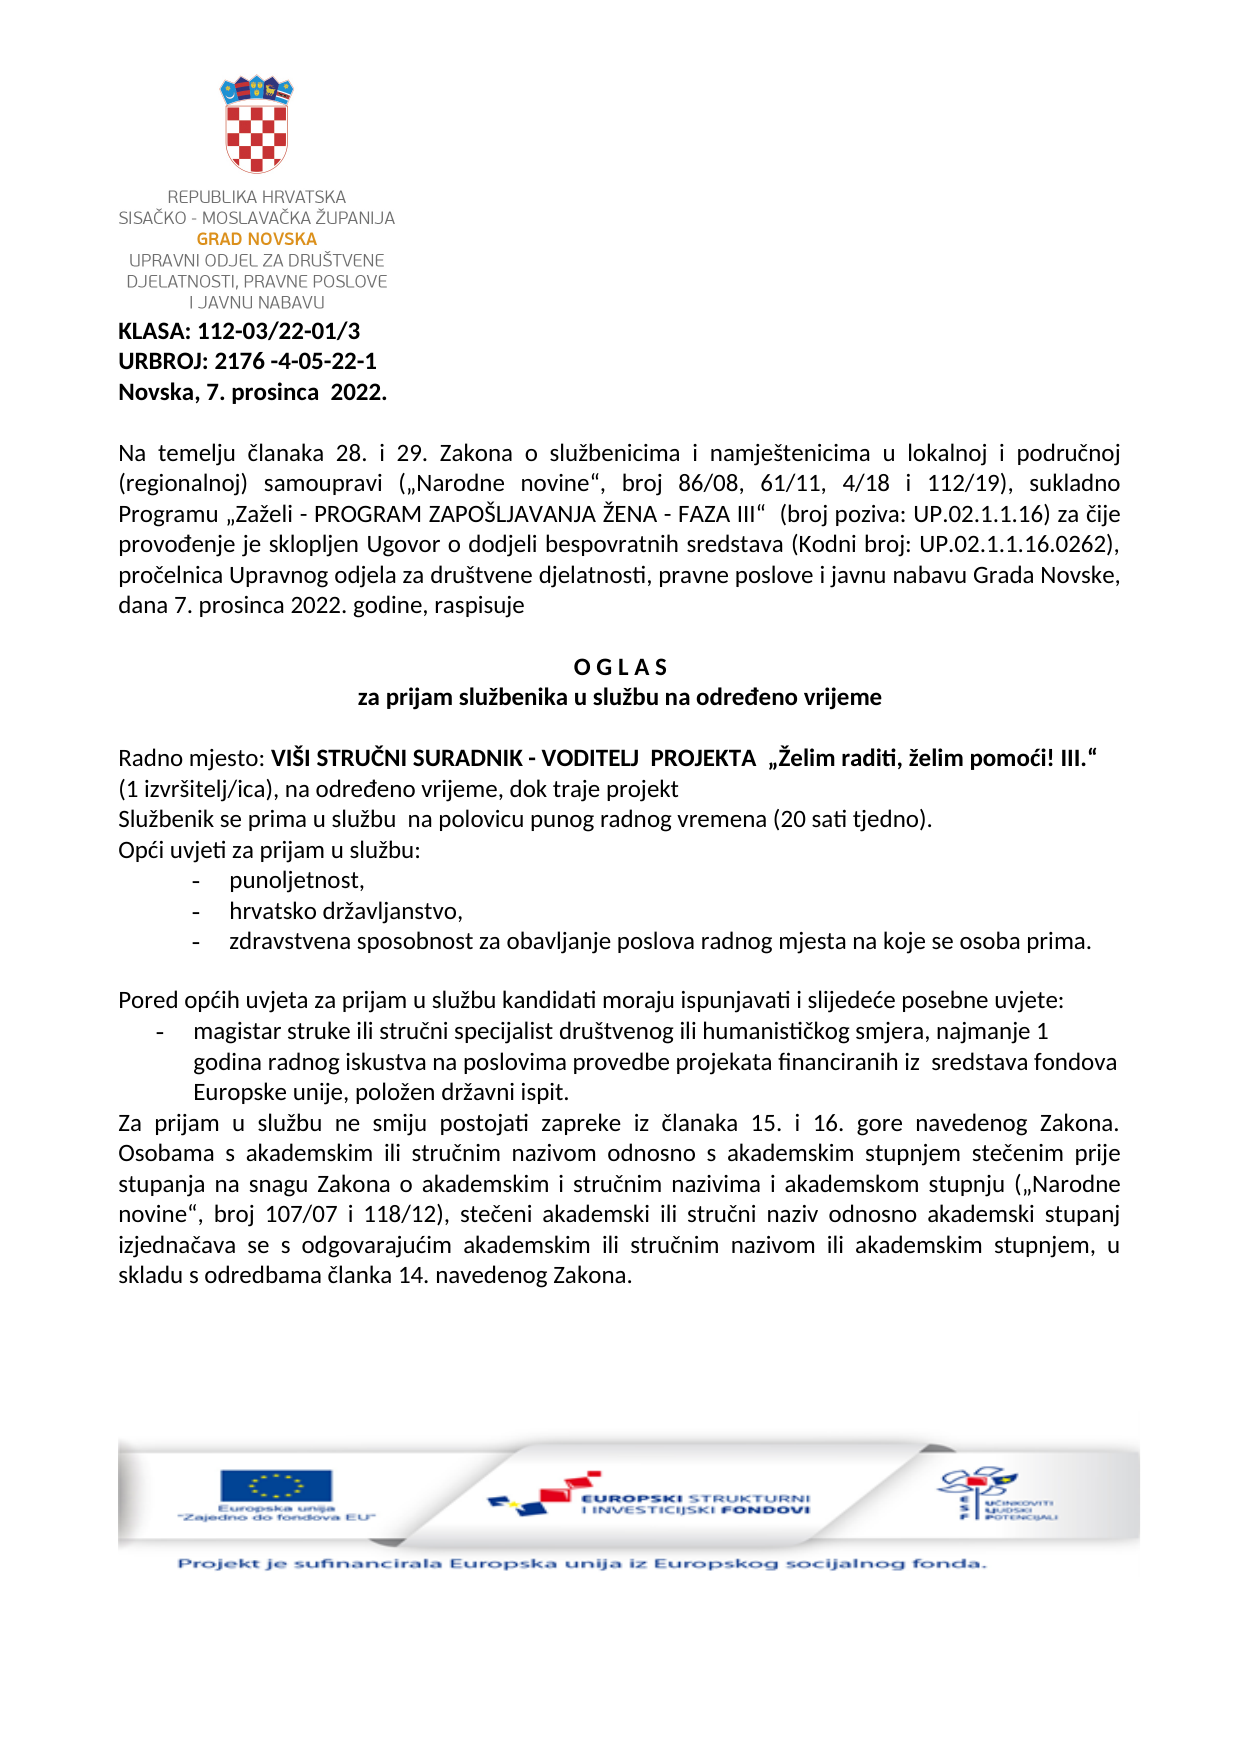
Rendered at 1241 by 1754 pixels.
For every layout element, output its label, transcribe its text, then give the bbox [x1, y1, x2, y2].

text Za prijam u službu ne smiju postojati zapreke iz članaka 15. i 16. gore navedenog Zakona. Osobama s akademskim ili stručnim nazivom odnosno s akademskim stupnjem stečenim prije stupanja na snagu Zakona o akademskim i stručnim nazivima i akademskom stupnju („Narodne novine“, broj 107/07 i 118/12), stečeni akademski ili stručni naziv odnosno akademski stupanj izjednačava se s odgovarajućim akademskim ili stručnim nazivom ili akademskim stupnjem, u skladu s odredbama članka 14. navedenog Zakona. [118, 1107, 1122, 1290]
list punoljetnost, [192, 864, 1122, 895]
text URBROJ: 2176 -4-05-22-1 [118, 345, 1122, 376]
picture [118, 1411, 1141, 1581]
list hrvatsko državljanstvo, [192, 895, 1122, 925]
list magistar struke ili stručni specijalist društvenog ili humanističkog smjera, najmanje 1 godina radnog iskustva na poslovima provedbe projekata financiranih iz sredstava fondova Europske unije, položen državni ispit. [156, 1015, 1122, 1107]
text za prijam službenika u službu na određeno vrijeme [118, 681, 1122, 712]
text Radno mjesto: VIŠI STRUČNI SURADNIK - VODITELJ PROJEKTA „Želim raditi, želim pomoći! III.“ (1 izvršitelj/ica), na određeno vrijeme, dok traje projekt [118, 742, 1122, 803]
text Na temelju članaka 28. i 29. Zakona o službenicima i namještenicima u lokalnoj i područnoj (regionalnoj) samoupravi („Narodne novine“, broj 86/08, 61/11, 4/18 i 112/19), sukladno Programu „Zaželi - PROGRAM ZAPOŠLJAVANJA ŽENA - FAZA III“ (broj poziva: UP.02.1.1.16) za čije provođenje je sklopljen Ugovor o dodjeli bespovratnih sredstava (Kodni broj: UP.02.1.1.16.0262), pročelnica Upravnog odjela za društvene djelatnosti, pravne poslove i javnu nabavu Grada Novske, dana 7. prosinca 2022. godine, raspisuje [118, 437, 1122, 620]
list zdravstvena sposobnost za obavljanje poslova radnog mjesta na koje se osoba prima. [192, 925, 1122, 956]
text Pored općih uvjeta za prijam u službu kandidati moraju ispunjavati i slijedeće posebne uvjete: [118, 984, 1122, 1015]
text Opći uvjeti za prijam u službu: [118, 834, 1122, 864]
text O G L A S [118, 651, 1122, 681]
picture [118, 73, 1122, 315]
text Novska, 7. prosinca 2022. [118, 376, 1122, 406]
text Službenik se prima u službu na polovicu punog radnog vremena (20 sati tjedno). [118, 803, 1122, 834]
text KLASA: 112-03/22-01/3 [118, 315, 1122, 345]
